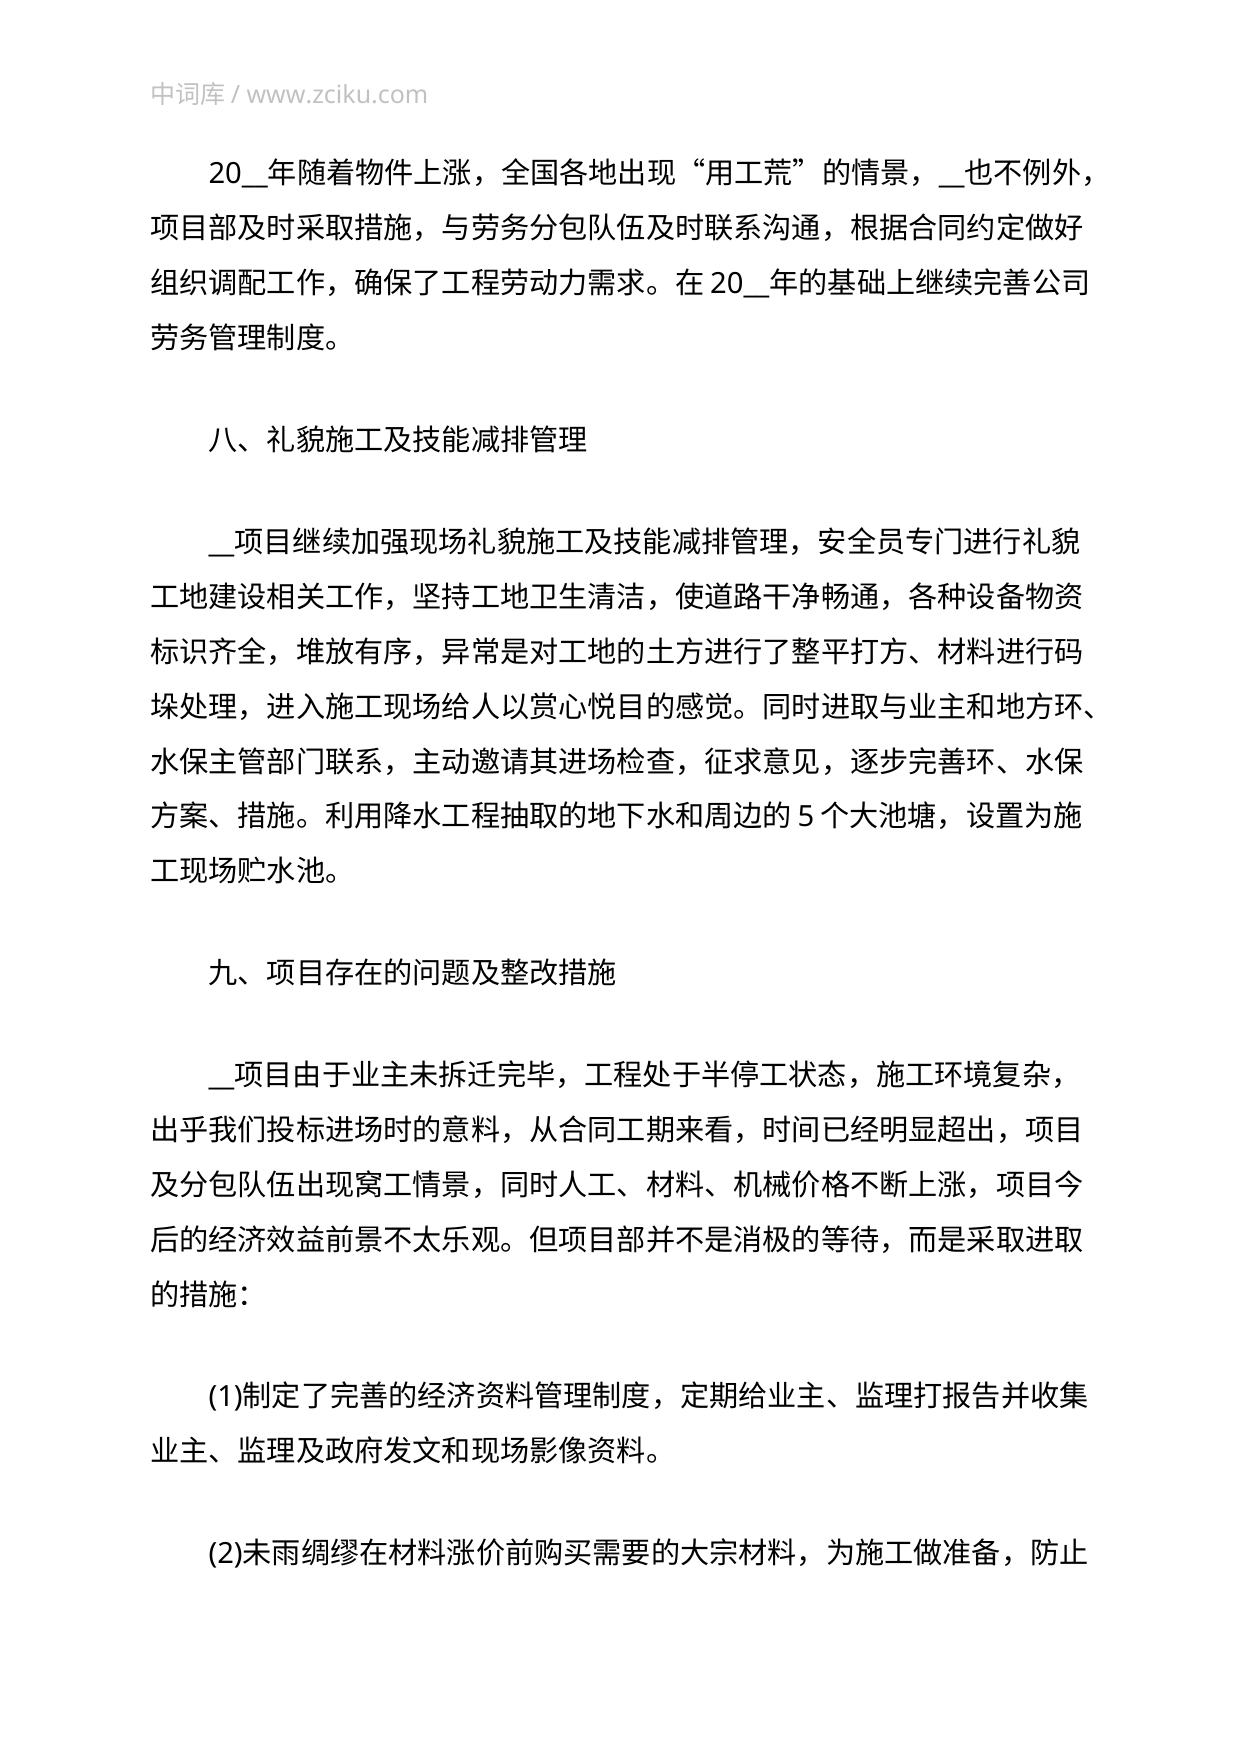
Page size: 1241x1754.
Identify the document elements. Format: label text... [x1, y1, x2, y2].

text __项目继续加强现场礼貌施工及技能减排管理，安全员专门进行礼貌工地建设相关工作，坚持工地卫生清洁，使道路干净畅通，各种设备物资标识齐全，堆放有序，异常是对工地的土方进行了整平打方、材料进行码垛处理，进入施工现场给人以赏心悦目的感觉。同时进取与业主和地方环、水保主管部门联系，主动邀请其进场检查，征求意见，逐步完善环、水保方案、措施。利用降水工程抽取的地下水和周边的5个大池塘，设置为施工现场贮水池。 [150, 518, 1090, 890]
text 八、礼貌施工及技能减排管理 [150, 417, 1090, 459]
text 20__年随着物件上涨，全国各地出现“用工荒”的情景，__也不例外，项目部及时采取措施，与劳务分包队伍及时联系沟通，根据合同约定做好组织调配工作，确保了工程劳动力需求。在20__年的基础上继续完善公司劳务管理制度。 [150, 150, 1090, 357]
text __项目由于业主未拆迁完毕，工程处于半停工状态，施工环境复杂，出乎我们投标进场时的意料，从合同工期来看，时间已经明显超出，项目及分包队伍出现窝工情景，同时人工、材料、机械价格不断上涨，项目今后的经济效益前景不太乐观。但项目部并不是消极的等待，而是采取进取的措施： [150, 1052, 1090, 1313]
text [150, 1530, 1090, 1572]
text 九、项目存在的问题及整改措施 [150, 950, 1090, 992]
text (1)制定了完善的经济资料管理制度，定期给业主、监理打报告并收集业主、监理及政府发文和现场影像资料。 [150, 1373, 1090, 1470]
